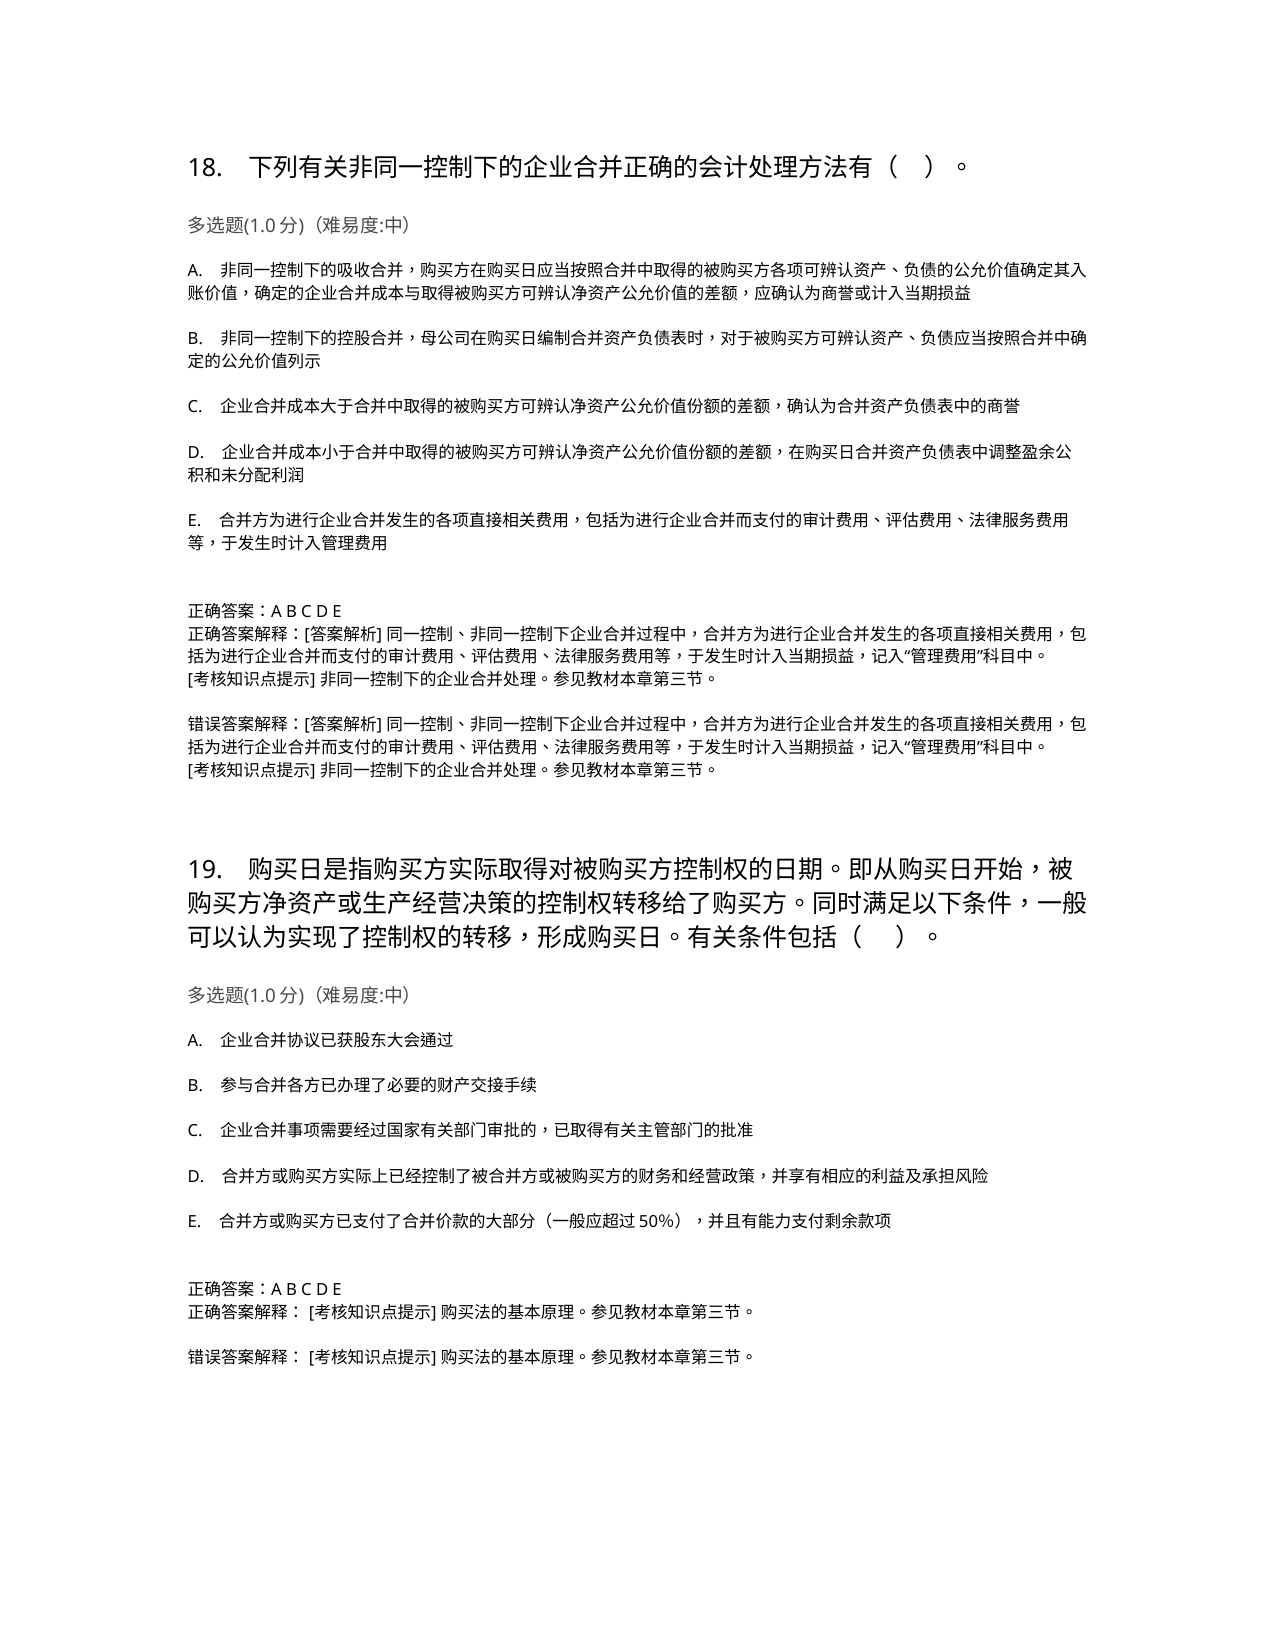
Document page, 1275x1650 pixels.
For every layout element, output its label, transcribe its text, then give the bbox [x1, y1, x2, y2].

text 多选题(1.0分)（难易度:中） [187, 982, 1087, 1007]
text 18. 下列有关非同一控制下的企业合并正确的会计处理方法有（ ）。 [187, 150, 1087, 212]
text A. 企业合并协议已获股东大会通过 B. 参与合并各方已办理了必要的财产交接手续 C. 企业合并事项需要经过国家有关部门审批的，已取得有关主管部门的批准 D. 合并方或购买方实际上已经控制了被合并方或被购买方的财务和经营政策，并享有相应的利益及承担风险 E. 合并方或购买方已支付了合并价款的大部分（一般应超过50％），并且有能力支付剩余款项 正确答案：A B C D E 正确答案解释： [考核知识点提示] 购买法的基本原理。参见教材本章第三节。 错误答案解释： [考核知识点提示] 购买法的基本原理。参见教材本章第三节。 [187, 1028, 1087, 1397]
text A. 非同一控制下的吸收合并，购买方在购买日应当按照合并中取得的被购买方各项可辨认资产、负债的公允价值确定其入账价值，确定的企业合并成本与取得被购买方可辨认净资产公允价值的差额，应确认为商誉或计入当期损益 B. 非同一控制下的控股合并，母公司在购买日编制合并资产负债表时，对于被购买方可辨认资产、负债应当按照合并中确定的公允价值列示 C. 企业合并成本大于合并中取得的被购买方可辨认净资产公允价值份额的差额，确认为合并资产负债表中的商誉 D. 企业合并成本小于合并中取得的被购买方可辨认净资产公允价值份额的差额，在购买日合并资产负债表中调整盈余公积和未分配利润 E. 合并方为进行企业合并发生的各项直接相关费用，包括为进行企业合并而支付的审计费用、评估费用、法律服务费用等，于发生时计入管理费用 正确答案：A B C D E 正确答案解释：[答案解析] 同一控制、非同一控制下企业合并过程中，合并方为进行企业合并发生的各项直接相关费用，包括为进行企业合并而支付的审计费用、评估费用、法律服务费用等，于发生时计入当期损益，记入“管理费用”科目中。 [考核知识点提示] 非同一控制下的企业合并处理。参见教材本章第三节。 错误答案解释：[答案解析] 同一控制、非同一控制下企业合并过程中，合并方为进行企业合并发生的各项直接相关费用，包括为进行企业合并而支付的审计费用、评估费用、法律服务费用等，于发生时计入当期损益，记入“管理费用”科目中。 [考核知识点提示] 非同一控制下的企业合并处理。参见教材本章第三节。 [187, 259, 1087, 809]
text 多选题(1.0分)（难易度:中） [187, 212, 1087, 238]
text 19. 购买日是指购买方实际取得对被购买方控制权的日期。即从购买日开始，被购买方净资产或生产经营决策的控制权转移给了购买方。同时满足以下条件，一般可以认为实现了控制权的转移，形成购买日。有关条件包括（ ）。 [187, 851, 1087, 982]
